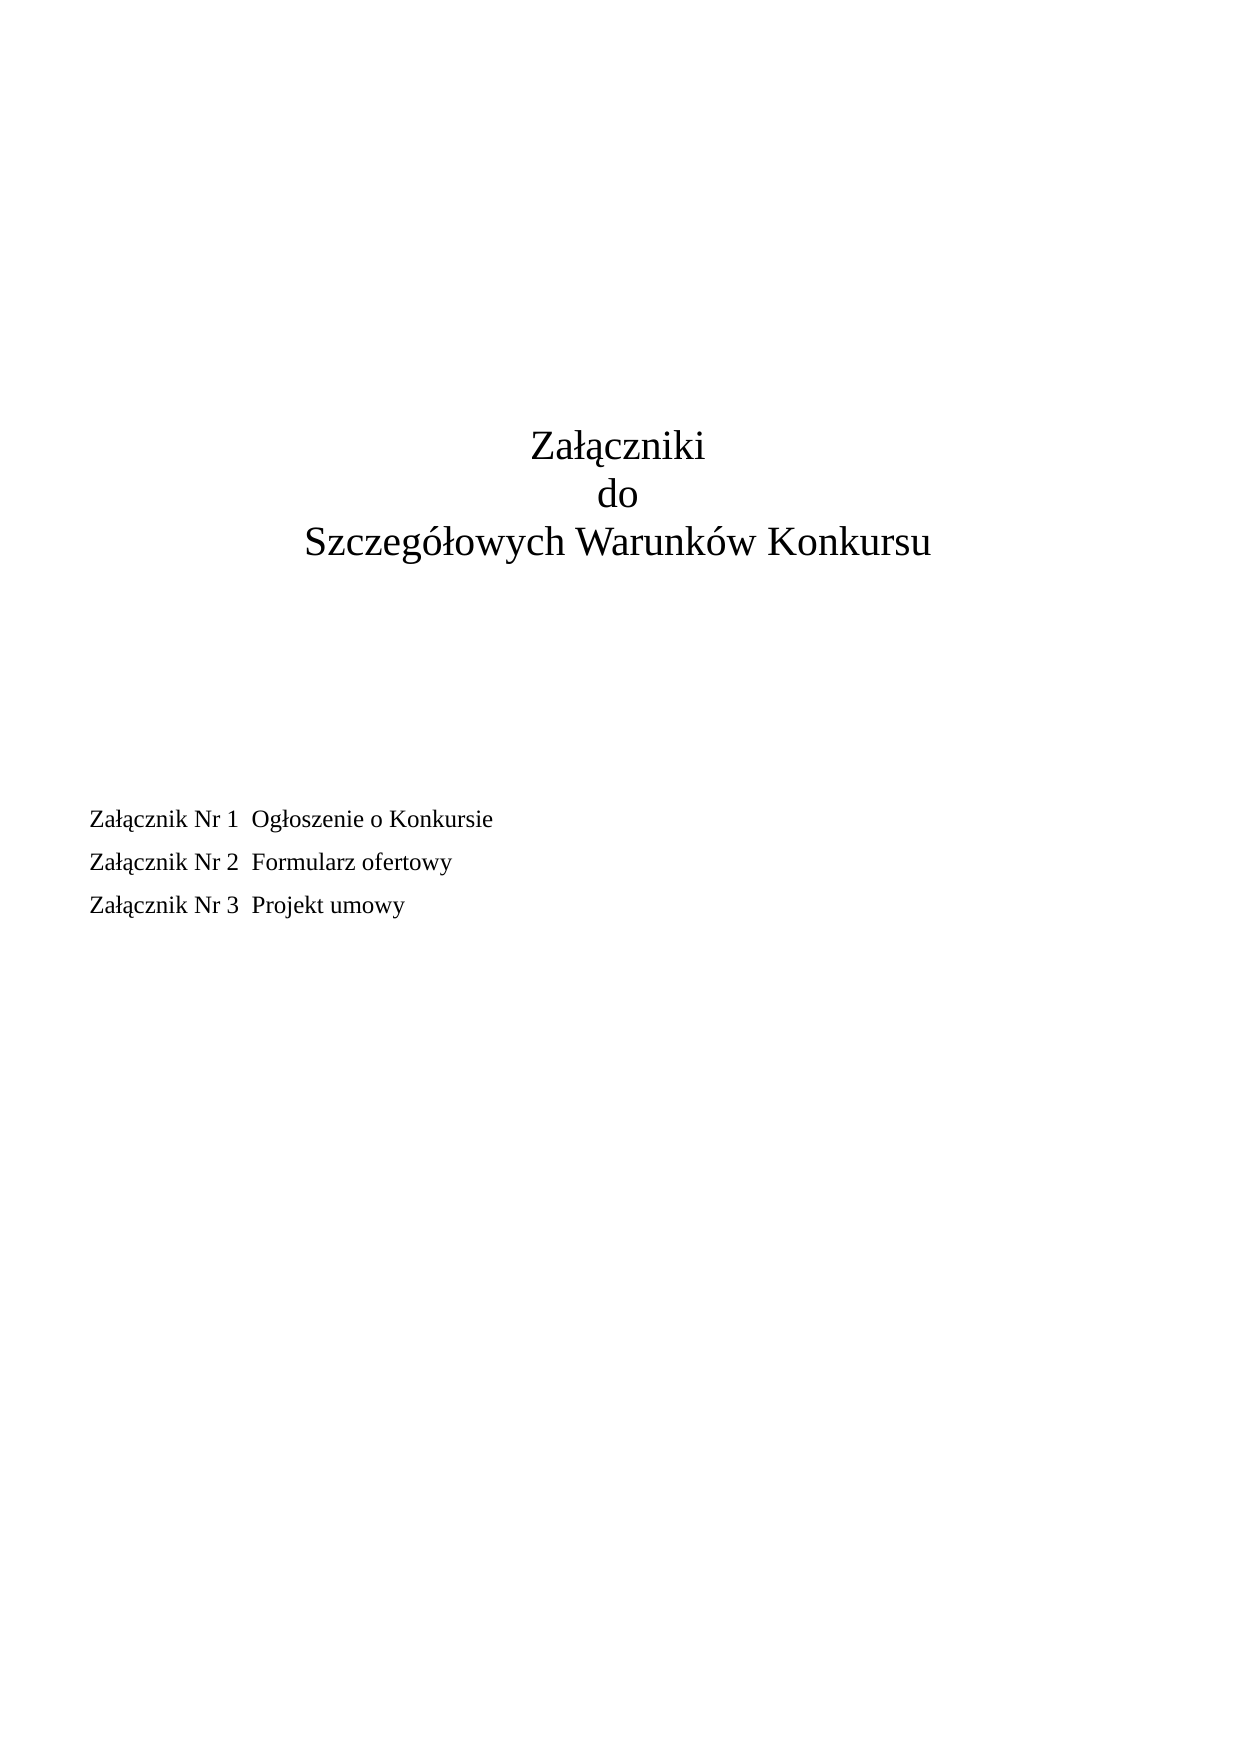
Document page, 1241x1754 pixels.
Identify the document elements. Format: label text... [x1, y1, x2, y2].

text Załącznik Nr 3 Projekt umowy [89, 890, 1146, 919]
text do [89, 468, 1146, 516]
text Załącznik Nr 1 Ogłoszenie o Konkursie [89, 804, 1146, 832]
text Szczegółowych Warunków Konkursu [89, 516, 1146, 564]
text Załączniki [89, 420, 1146, 468]
text Załącznik Nr 2 Formularz ofertowy [89, 847, 1146, 876]
